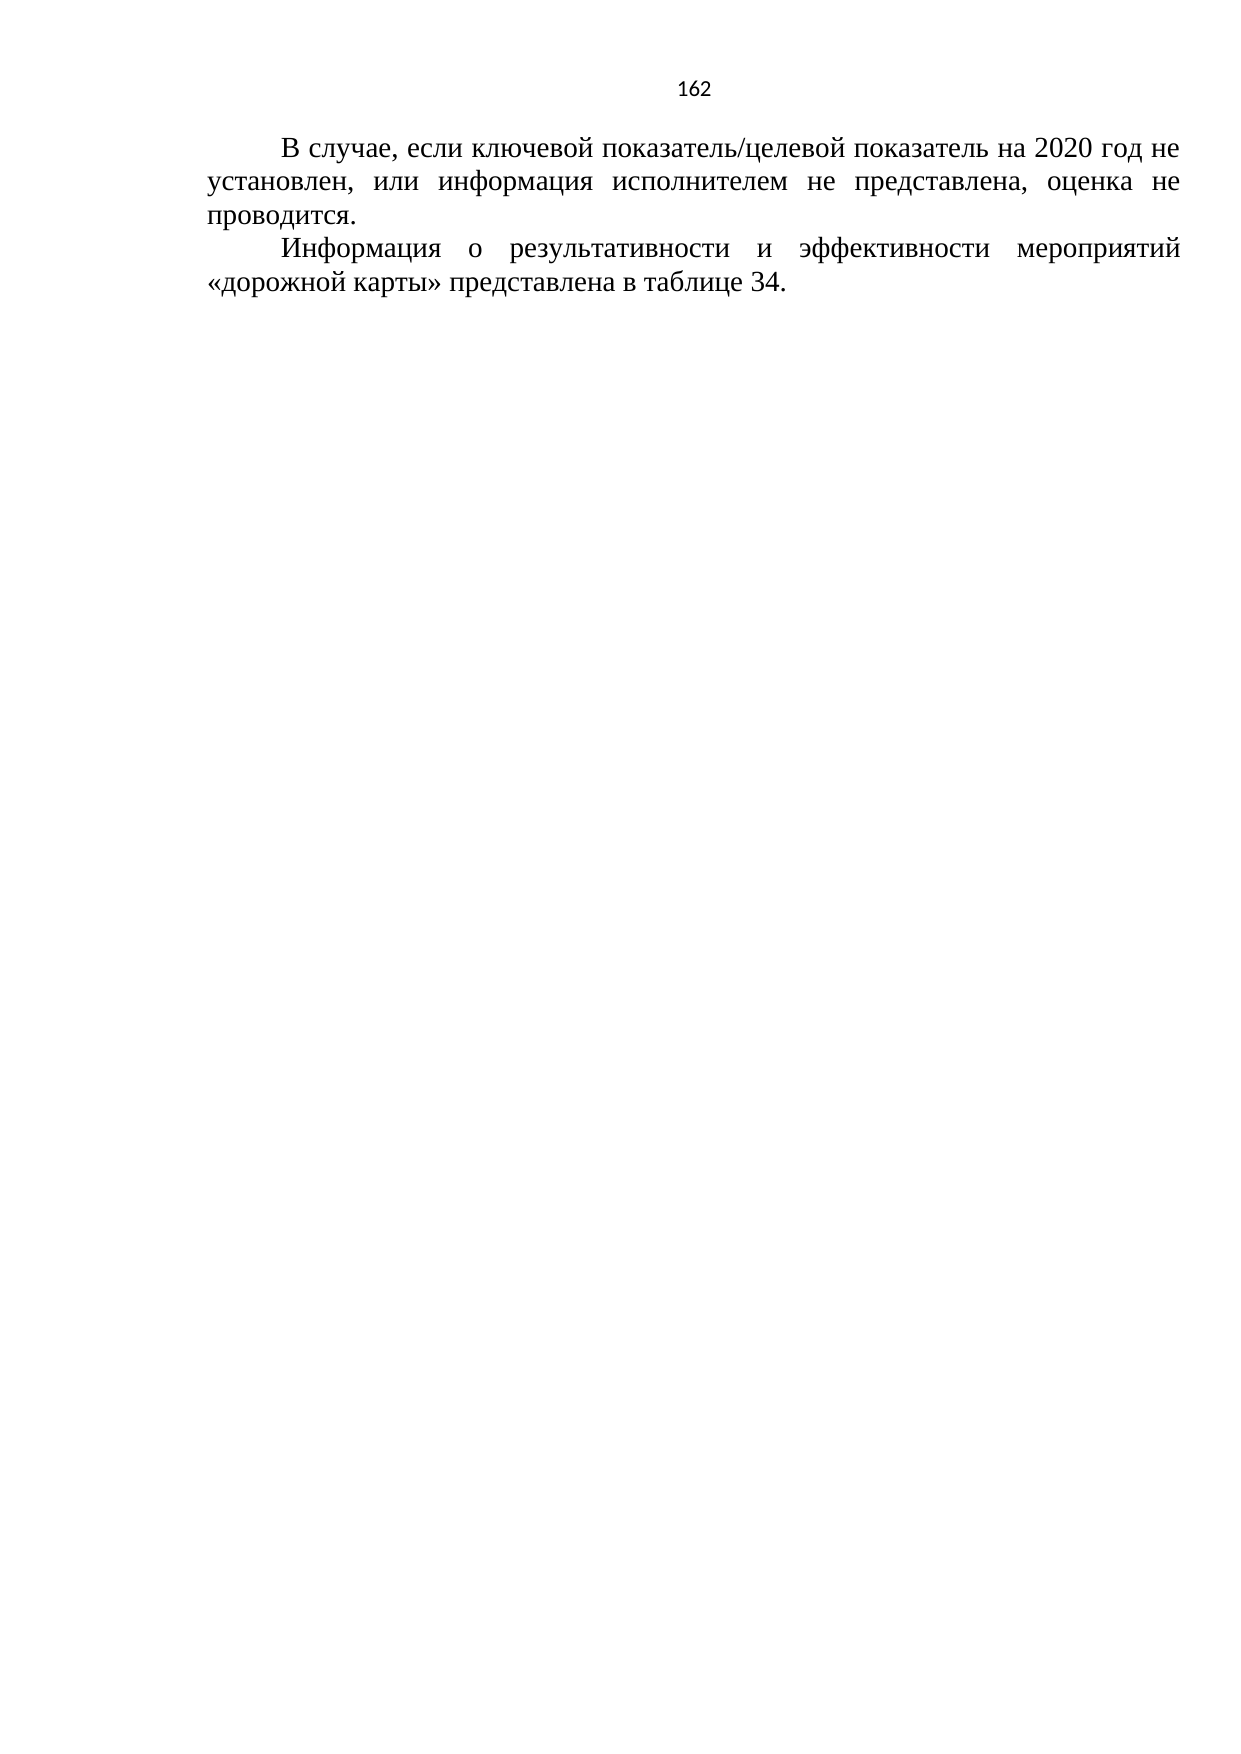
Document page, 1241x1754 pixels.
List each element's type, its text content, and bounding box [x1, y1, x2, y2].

text В случае, если ключевой показатель/целевой показатель на 2020 год не установлен, или информация исполнителем не представлена, оценка не проводится. [207, 130, 1181, 231]
text Информация о результативности и эффективности мероприятий «дорожной карты» представлена в таблице 34. [207, 231, 1181, 298]
